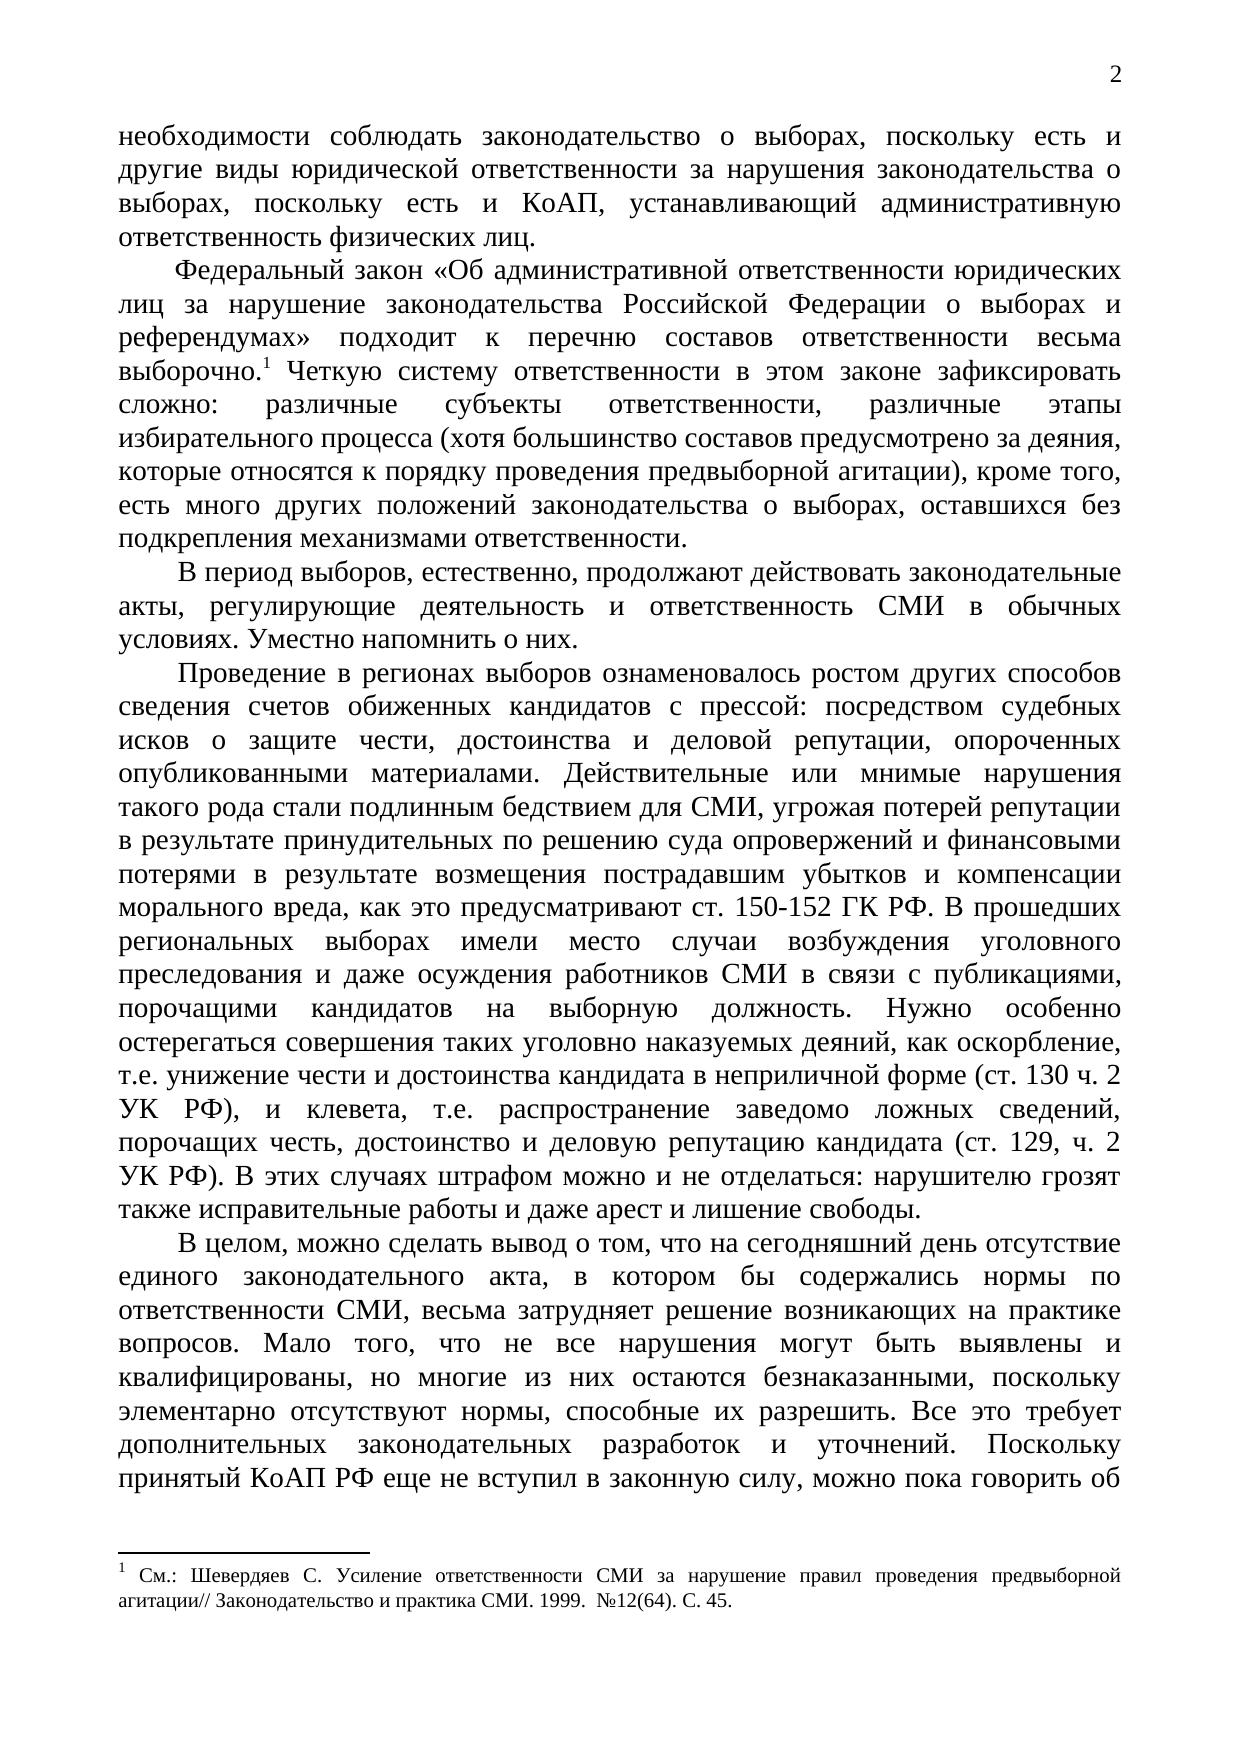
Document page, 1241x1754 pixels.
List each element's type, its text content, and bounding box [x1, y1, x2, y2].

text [118, 118, 1122, 252]
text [118, 1225, 1122, 1493]
text В период выборов, естественно, продолжают действовать законодательные акты, регулирующие деятельность и ответственность СМИ в обычных условиях. Уместно напомнить о них. [118, 554, 1122, 655]
text Проведение в регионах выборов ознаменовалось ростом других способов сведения счетов обиженных кандидатов с прессой: посредством судебных исков о защите чести, достоинства и деловой репутации, опороченных опубликованными материалами. Действительные или мнимые нарушения такого рода стали подлинным бедствием для СМИ, угрожая потерей репутации в результате принудительных по решению суда опровержений и финансовыми потерями в результате возмещения пострадавшим убытков и компенсации морального вреда, как это предусматривают ст. 150-152 ГК РФ. В прошедших региональных выборах имели место случаи возбуждения уголовного преследования и даже осуждения работников СМИ в связи с публикациями, порочащими кандидатов на выборную должность. Нужно особенно остерегаться совершения таких уголовно наказуемых деяний, как оскорбление, т.е. унижение чести и достоинства кандидата в неприличной форме (ст. 130 ч. 2 УК РФ), и клевета, т.е. распространение заведомо ложных сведений, порочащих честь, достоинство и деловую репутацию кандидата (ст. 129, ч. 2 УК РФ). В этих случаях штрафом можно и не отделаться: нарушителю грозят также исправительные работы и даже арест и лишение свободы. [118, 655, 1122, 1225]
text Федеральный закон «Об административной ответственности юридических лиц за нарушение законодательства Российской Федерации о выборах и референдумах» подходит к перечню составов ответственности весьма выборочно. Четкую систему ответственности в этом законе зафиксировать сложно: различные субъекты ответственности, различные этапы избирательного процесса (хотя большинство составов предусмотрено за деяния, которые относятся к порядку проведения предвыборной агитации), кроме того, есть много других положений законодательства о выборах, оставшихся без подкрепления механизмами ответственности. [118, 252, 1122, 554]
